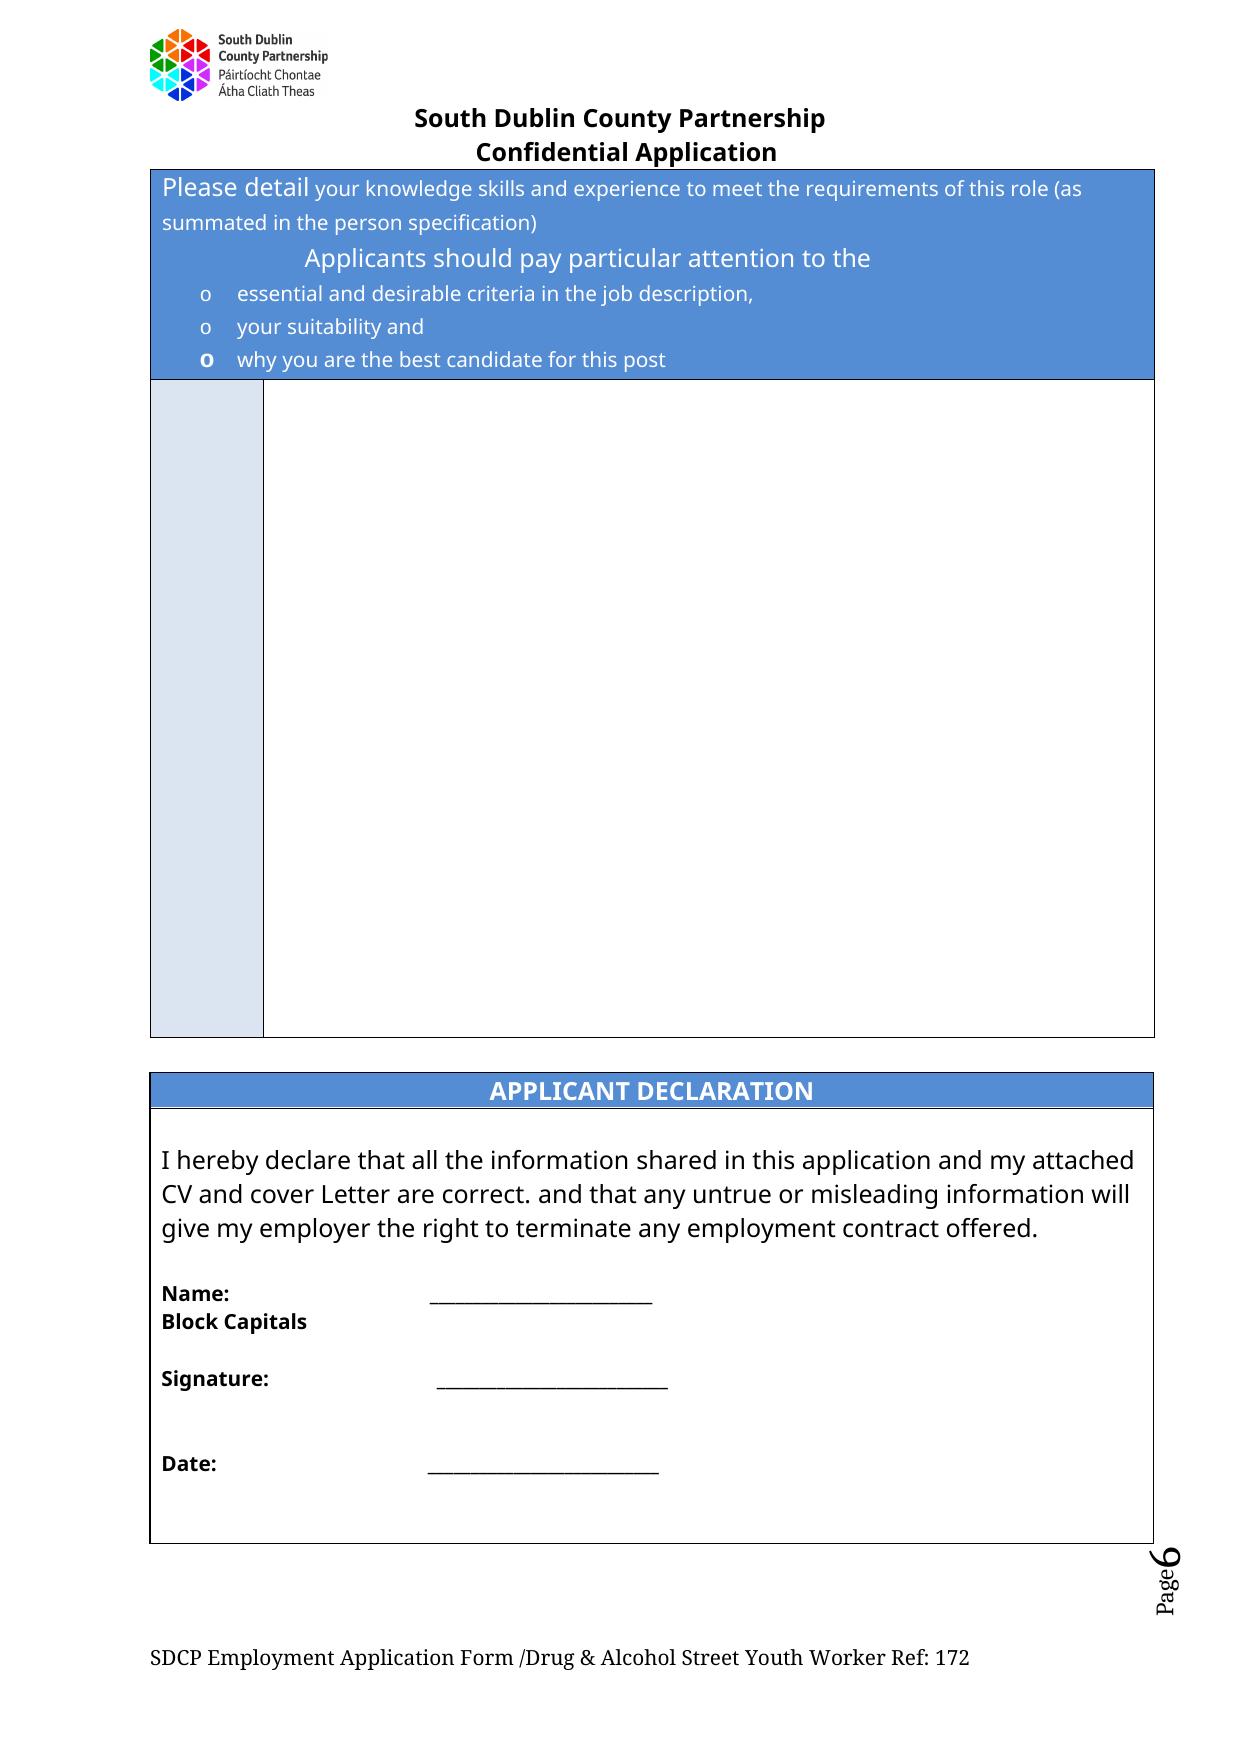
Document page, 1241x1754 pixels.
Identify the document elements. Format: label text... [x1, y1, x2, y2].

table_header APPLICANT DECLARATION [151, 1073, 1153, 1107]
table_cell [151, 380, 263, 1037]
table_cell I hereby declare that all the information shared in this application and my attached CV and cover Letter are correct. and that any untrue or misleading information will give my employer the right to terminate any employment contract offered. Name: __________________________ Block Capitals Signature: ___________________________ Date: ___________________________ [151, 1109, 1153, 1542]
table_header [151, 170, 1154, 379]
picture [150, 29, 328, 101]
table_cell [264, 380, 1154, 1037]
